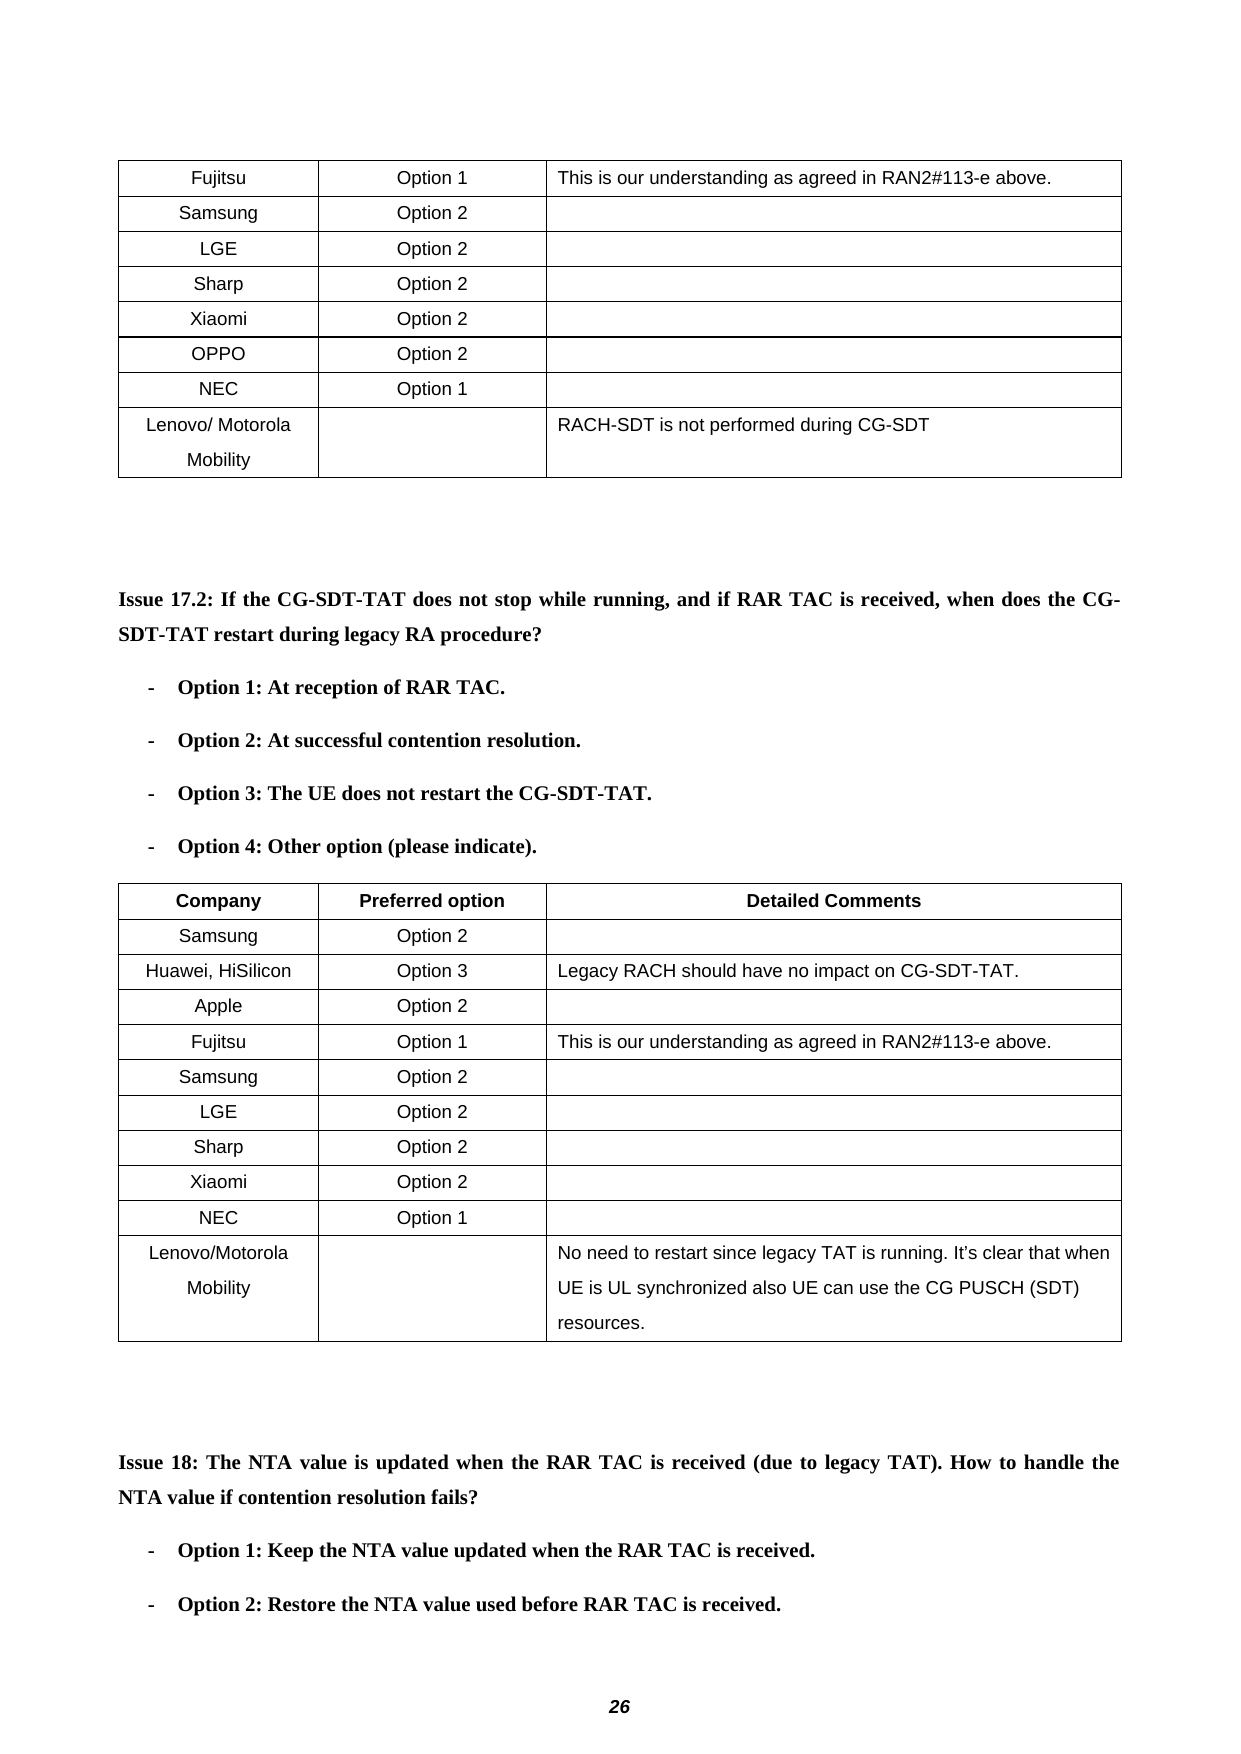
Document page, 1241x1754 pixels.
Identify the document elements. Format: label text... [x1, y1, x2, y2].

text Issue 17.2: If the CG-SDT-TAT does not stop while running, and if RAR TAC is received, when does the CG-SDT-TAT restart during legacy RA procedure? [118, 583, 1122, 650]
table_cell OPPO [119, 338, 318, 372]
table_cell Option 2 [319, 990, 546, 1024]
table_cell Option 2 [319, 267, 546, 301]
table_cell [547, 197, 1121, 231]
table_cell LGE [119, 232, 318, 266]
table_cell Fujitsu [119, 1025, 318, 1059]
table_cell Sharp [119, 1131, 318, 1165]
text - Option 2: At successful contention resolution. [148, 724, 1122, 756]
table_cell Apple [119, 990, 318, 1024]
table_cell [319, 408, 546, 477]
table_cell [547, 920, 1121, 954]
text - Option 2: Restore the NTA value used before RAR TAC is received. [148, 1587, 1122, 1620]
table_cell Lenovo/ Motorola Mobility [119, 408, 318, 477]
table_cell NEC [119, 1201, 318, 1235]
table_cell [547, 373, 1121, 407]
table_cell Option 2 [319, 197, 546, 231]
table_cell NEC [119, 373, 318, 407]
table_header Company [119, 884, 318, 918]
table_cell This is our understanding as agreed in RAN2#113-e above. [547, 161, 1121, 196]
table_cell [547, 1096, 1121, 1130]
table_cell Option 2 [319, 1060, 546, 1094]
text - Option 3: The UE does not restart the CG-SDT-TAT. [148, 777, 1122, 809]
table_cell Option 1 [319, 1025, 546, 1059]
table_cell Samsung [119, 197, 318, 231]
table_cell RACH-SDT is not performed during CG-SDT [547, 408, 1121, 477]
table_cell Option 2 [319, 232, 546, 266]
text - Option 1: Keep the NTA value updated when the RAR TAC is received. [148, 1534, 1122, 1567]
text Issue 18: The NTA value is updated when the RAR TAC is received (due to legacy TAT). How to handle the NTA value if contention resolution fails? [118, 1446, 1122, 1513]
table_cell [319, 1236, 546, 1341]
table_cell Legacy RACH should have no impact on CG-SDT-TAT. [547, 955, 1121, 989]
table_cell Huawei, HiSilicon [119, 955, 318, 989]
table_cell Samsung [119, 920, 318, 954]
table_cell Option 1 [319, 161, 546, 196]
table_cell [547, 1060, 1121, 1094]
table_cell [547, 1131, 1121, 1165]
table_cell Option 2 [319, 1096, 546, 1130]
table_cell Option 2 [319, 1131, 546, 1165]
text - Option 4: Other option (please indicate). [148, 830, 1122, 863]
table_cell LGE [119, 1096, 318, 1130]
text - Option 1: At reception of RAR TAC. [148, 671, 1122, 703]
table_cell [547, 1166, 1121, 1200]
table_cell Lenovo/Motorola Mobility [119, 1236, 318, 1341]
table_cell Fujitsu [119, 161, 318, 196]
table_header Preferred option [319, 884, 546, 918]
table_cell Xiaomi [119, 1166, 318, 1200]
table_cell Option 2 [319, 1166, 546, 1200]
table_cell This is our understanding as agreed in RAN2#113-e above. [547, 1025, 1121, 1059]
table_cell [547, 338, 1121, 372]
table_cell Samsung [119, 1060, 318, 1094]
table_cell Sharp [119, 267, 318, 301]
table_cell Option 1 [319, 1201, 546, 1235]
table_cell Xiaomi [119, 302, 318, 336]
table_cell No need to restart since legacy TAT is running. It’s clear that when UE is UL synchronized also UE can use the CG PUSCH (SDT) resources. [547, 1236, 1121, 1341]
table_cell Option 1 [319, 373, 546, 407]
table_cell [547, 232, 1121, 266]
table_cell [547, 990, 1121, 1024]
table_header Detailed Comments [547, 884, 1121, 918]
table_cell Option 2 [319, 920, 546, 954]
table_cell Option 2 [319, 302, 546, 336]
table_cell Option 2 [319, 338, 546, 372]
table_cell [547, 267, 1121, 301]
table_cell [547, 1201, 1121, 1235]
table_cell [547, 302, 1121, 336]
table_cell Option 3 [319, 955, 546, 989]
